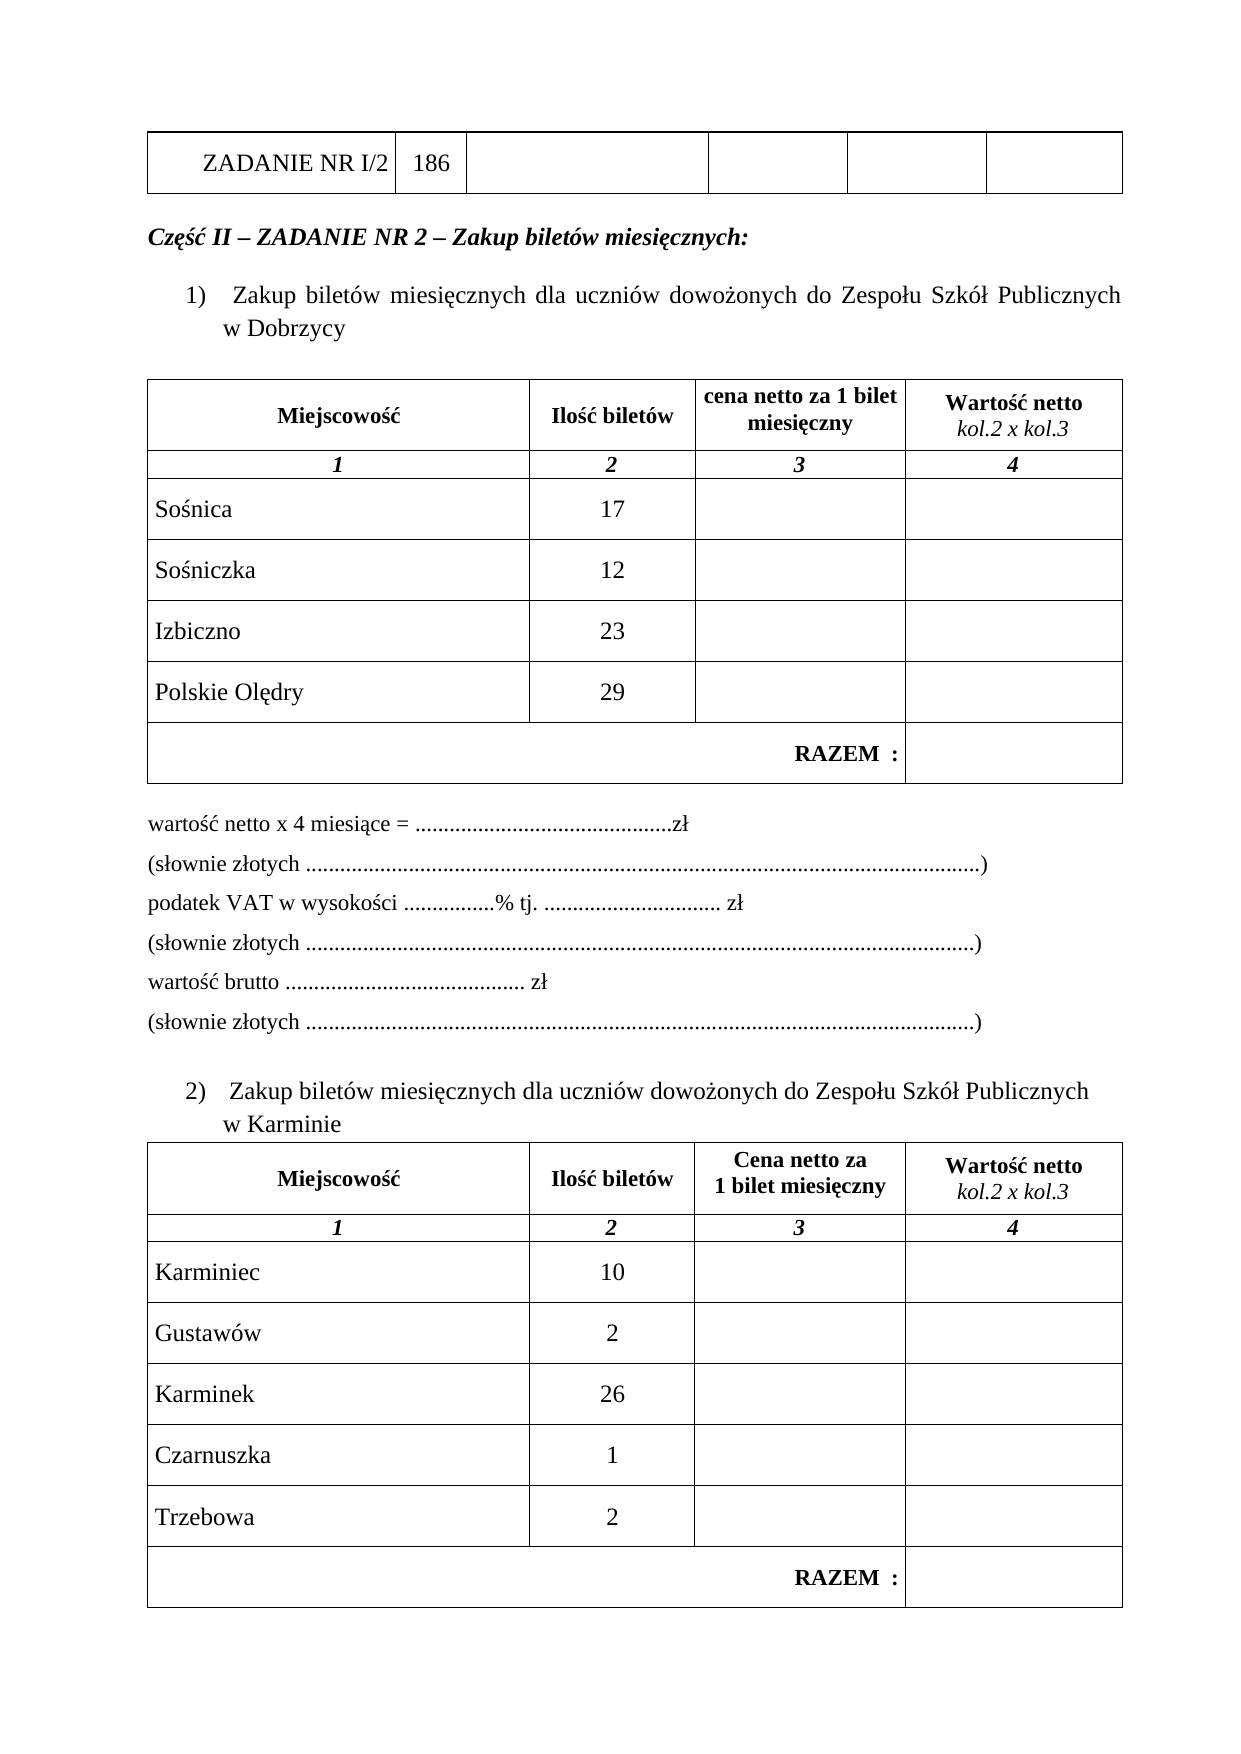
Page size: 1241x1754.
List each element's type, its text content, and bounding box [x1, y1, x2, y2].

text Część II – ZADANIE NR 2 – Zakup biletów miesięcznych: [148, 222, 1122, 251]
table_cell [906, 1364, 1122, 1424]
table_cell 10 [530, 1242, 694, 1302]
table_cell [696, 540, 905, 600]
table_cell [696, 662, 905, 722]
table_cell ZADANIE NR I/2 [148, 133, 395, 192]
text (słownie złotych .....................................................................................................................) [148, 929, 1122, 955]
table_cell [695, 1364, 905, 1424]
table_cell [695, 1303, 905, 1363]
table_cell [987, 133, 1122, 192]
table_cell 2 [530, 1215, 694, 1241]
table_cell [906, 1425, 1122, 1485]
table_cell 4 [906, 1215, 1122, 1241]
table_cell 3 [695, 1215, 905, 1241]
table_header Ilość biletów [530, 1143, 694, 1213]
table_cell [906, 1547, 1122, 1607]
table_cell [695, 1242, 905, 1302]
table_cell RAZEM : [148, 1547, 905, 1607]
text wartość netto x 4 miesiące = .............................................zł [148, 810, 1122, 837]
table_cell [906, 1303, 1122, 1363]
table_cell [695, 1425, 905, 1485]
table_cell [709, 133, 847, 192]
table_cell 26 [530, 1364, 694, 1424]
table_cell 4 [906, 451, 1122, 478]
table_cell [906, 723, 1122, 783]
table_cell [467, 133, 708, 192]
table_cell [696, 479, 905, 539]
table_cell Czarnuszka [148, 1425, 529, 1485]
text (słownie złotych .....................................................................................................................) [148, 1008, 1122, 1034]
table_cell 1 [148, 1215, 529, 1241]
table_cell 17 [530, 479, 695, 539]
table_cell [906, 479, 1122, 539]
table_cell 2 [530, 1486, 694, 1546]
table_cell Karminek [148, 1364, 529, 1424]
table_header cena netto za 1 bilet miesięczny [696, 380, 905, 450]
table_header Cena netto za 1 bilet miesięczny [695, 1143, 905, 1213]
table_cell [906, 601, 1122, 661]
table_cell Gustawów [148, 1303, 529, 1363]
table_cell RAZEM : [148, 723, 905, 783]
table_header Wartość netto kol.2 x kol.3 [906, 1143, 1122, 1213]
list Zakup biletów miesięcznych dla uczniów dowożonych do Zespołu Szkół Publicznych w Dobrzycy [185, 280, 1122, 341]
table_cell [906, 1242, 1122, 1302]
table_cell 1 [530, 1425, 694, 1485]
table_cell [906, 662, 1122, 722]
table_cell Sośniczka [148, 540, 529, 600]
table_cell Karminiec [148, 1242, 529, 1302]
table_cell 12 [530, 540, 695, 600]
text podatek VAT w wysokości ................% tj. ............................... zł [148, 889, 1122, 916]
table_cell 1 [148, 451, 529, 478]
table_cell Izbiczno [148, 601, 529, 661]
table_cell Polskie Olędry [148, 662, 529, 722]
table_cell 186 [396, 133, 466, 192]
table_cell Sośnica [148, 479, 529, 539]
table_header Wartość netto kol.2 x kol.3 [906, 380, 1122, 450]
text wartość brutto .......................................... zł [148, 968, 1122, 994]
table_cell [696, 601, 905, 661]
table_cell Trzebowa [148, 1486, 529, 1546]
list Zakup biletów miesięcznych dla uczniów dowożonych do Zespołu Szkół Publicznych w Karminie [185, 1076, 1122, 1138]
table_cell 2 [530, 451, 695, 478]
table_cell [906, 1486, 1122, 1546]
table_header Miejscowość [148, 380, 529, 450]
table_cell 23 [530, 601, 695, 661]
table_cell [695, 1486, 905, 1546]
table_cell 29 [530, 662, 695, 722]
table_header Ilość biletów [530, 380, 695, 450]
table_cell [906, 540, 1122, 600]
table_cell [848, 133, 986, 192]
text (słownie złotych ......................................................................................................................) [148, 850, 1122, 876]
table_cell 2 [530, 1303, 694, 1363]
table_header Miejscowość [148, 1143, 529, 1213]
table_cell 3 [696, 451, 905, 478]
